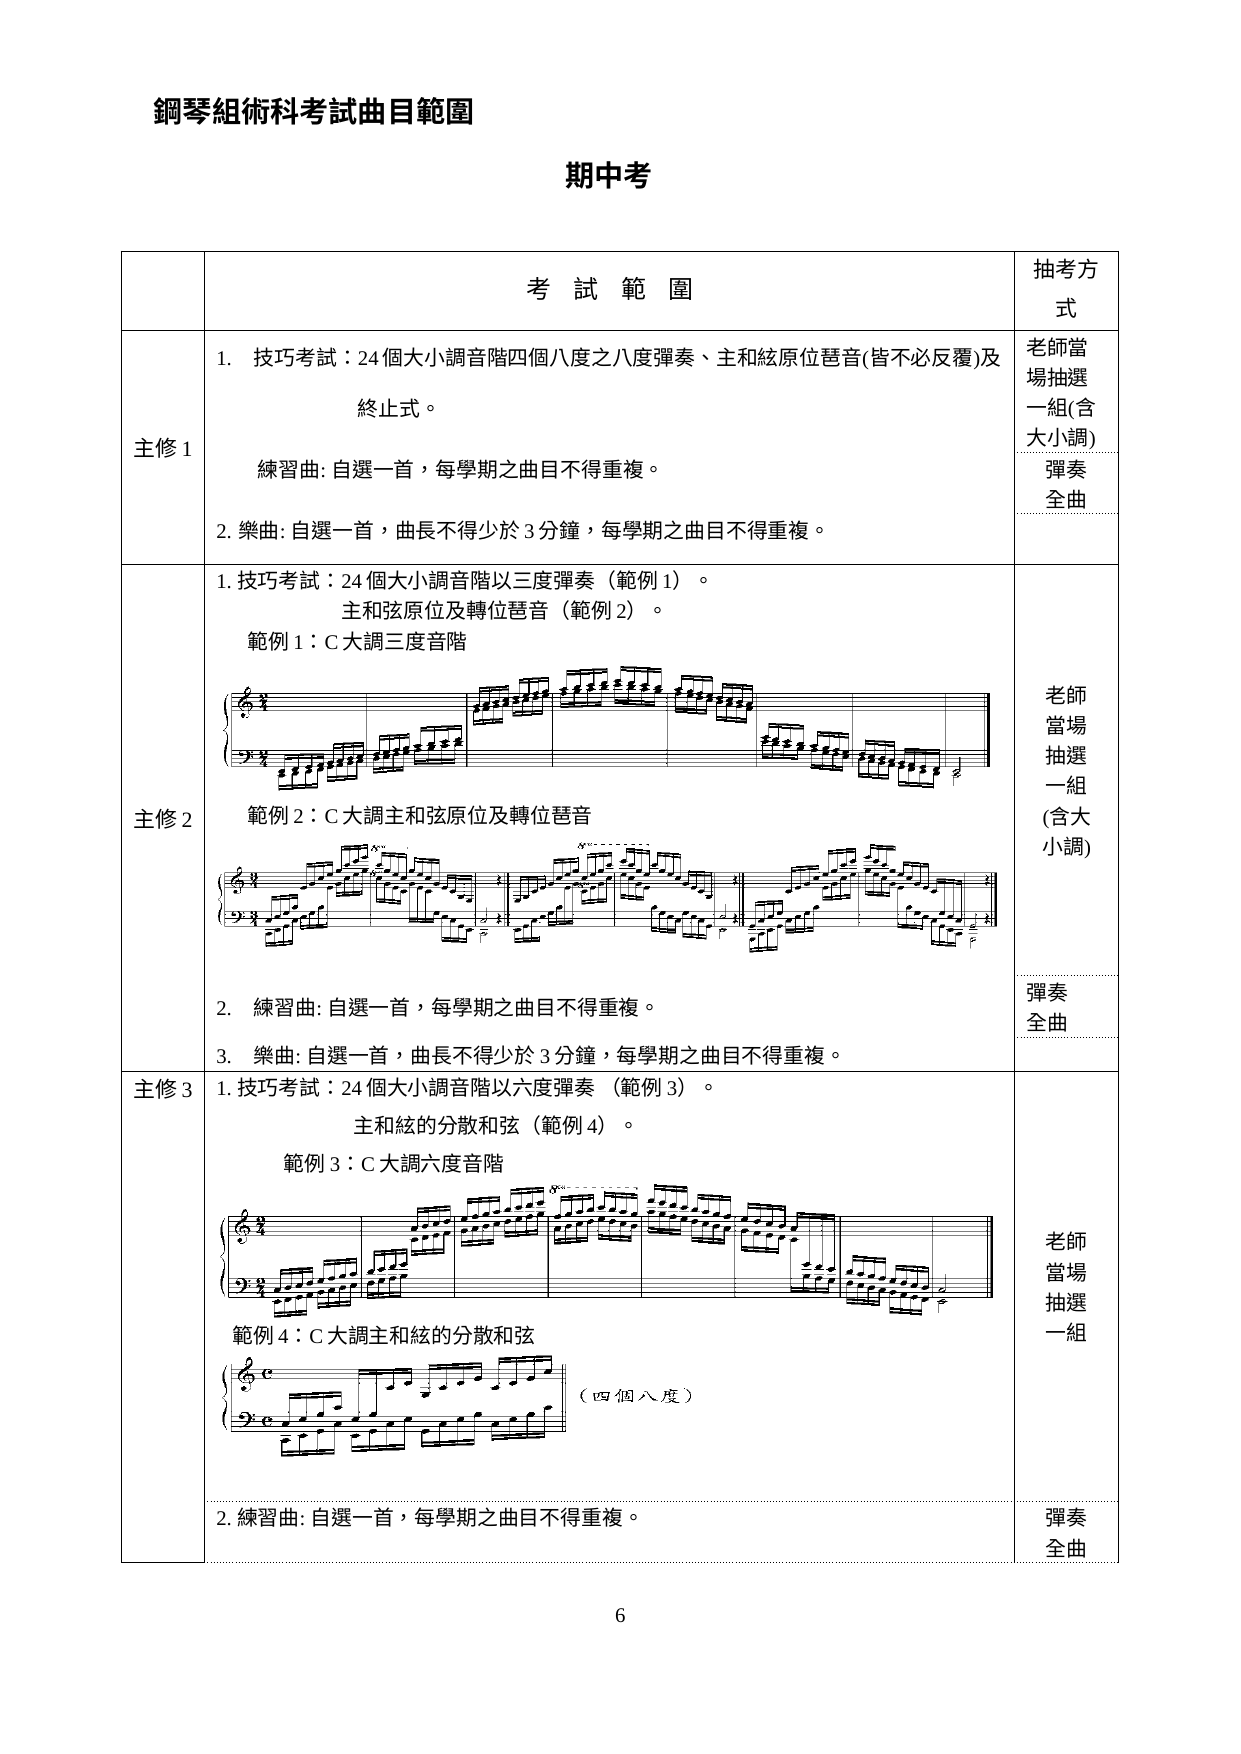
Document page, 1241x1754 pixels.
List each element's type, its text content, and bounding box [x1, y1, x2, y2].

table_cell 彈奏 全曲 [1015, 975, 1118, 1037]
table_cell 主修3 [122, 1072, 204, 1562]
table_cell 1. 技巧考試：24個大小調音階以六度彈奏 （範例3）。 主和絃的分散和弦（範例4）。 範例3：C大調六度音階 範例4：C大調主和絃的分散和弦 [205, 1072, 1014, 1501]
text 鋼琴組術科考試曲目範圍 [153, 89, 1087, 131]
picture [216, 662, 997, 793]
table_cell 老師當場抽選一組(含大小調) [1015, 331, 1118, 452]
table_cell 樂曲: 自選一首，曲長不得少於3分鐘，每學期之曲目不得重複。 [205, 1037, 1014, 1071]
picture [216, 1177, 997, 1320]
table_cell 2. 樂曲: 自選一首，曲長不得少於3分鐘，每學期之曲目不得重複。 [205, 513, 1014, 563]
picture [216, 837, 1003, 953]
table_cell 彈奏 全曲 [1015, 452, 1118, 513]
table_cell 1. 技巧考試：24個大小調音階以三度彈奏（範例1）。 主和弦原位及轉位琶音（範例2）。 範例1：C大調三度音階 範例2：C大調主和弦原位及轉位琶音 [205, 565, 1014, 975]
text 期中考 [109, 152, 1107, 194]
table_cell [1015, 1037, 1118, 1071]
table_cell 主修1 [122, 331, 204, 563]
table_cell 練習曲: 自選一首，每學期之曲目不得重複。 [205, 975, 1014, 1037]
table_cell 彈奏 全曲 [1015, 1501, 1118, 1562]
table_header [122, 252, 204, 330]
table_cell 技巧考試：24個大小調音階四個八度之八度彈奏、主和絃原位琶音(皆不必反覆)及 終止式。 [205, 331, 1014, 452]
picture [216, 1350, 699, 1459]
table_cell 主修2 [122, 565, 204, 1071]
table_header 考 試 範 圍 [205, 252, 1014, 330]
table_cell [1015, 513, 1118, 563]
table_cell 老師當場抽選一組(含大小調) [1015, 565, 1118, 975]
table_cell 2. 練習曲: 自選一首，每學期之曲目不得重複。 [205, 1501, 1014, 1562]
table_header 抽考方式 [1015, 252, 1118, 330]
table_cell 練習曲: 自選一首，每學期之曲目不得重複。 [205, 452, 1014, 513]
table_cell 老師當場抽選一組 [1015, 1072, 1118, 1501]
